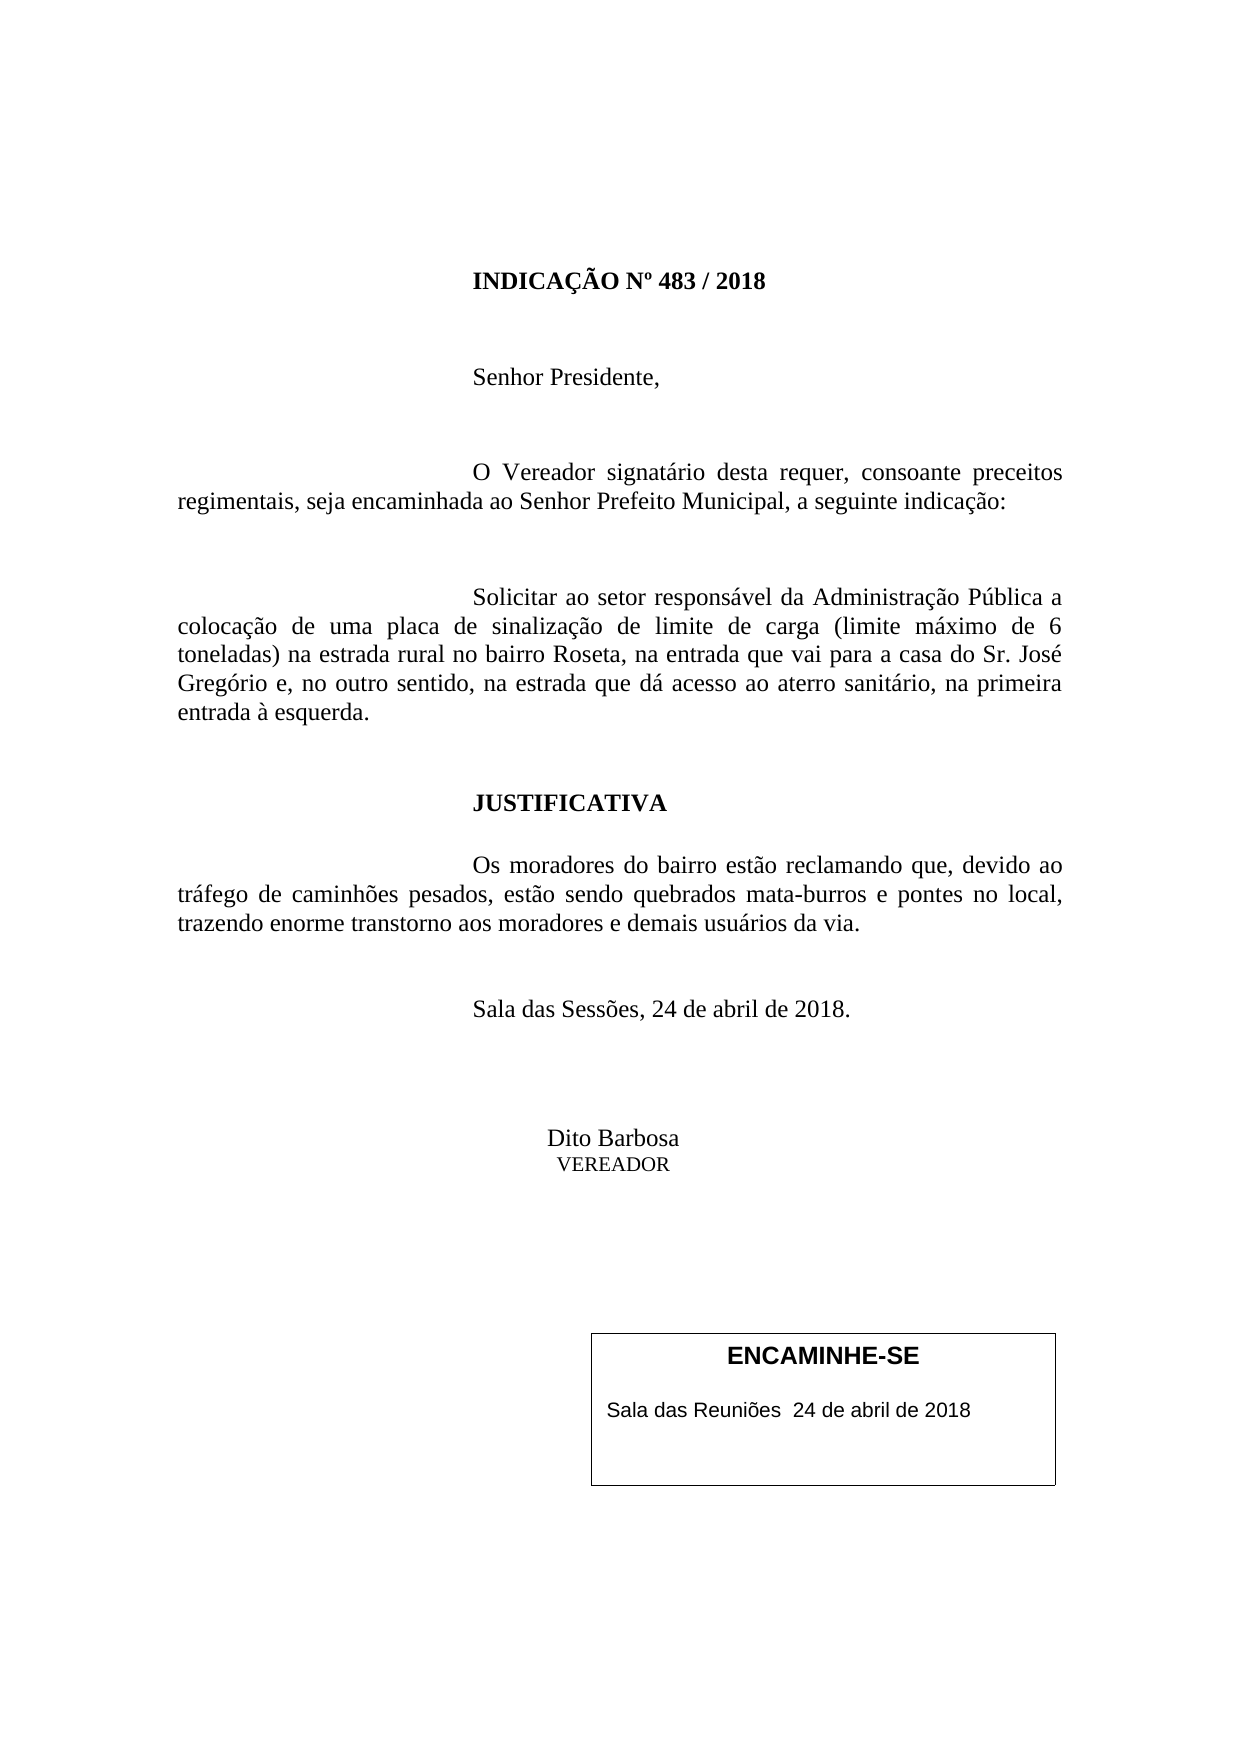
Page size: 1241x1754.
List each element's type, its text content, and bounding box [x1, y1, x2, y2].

table_header Dito Barbosa [170, 1124, 1056, 1152]
text Sala das Sessões, 24 de abril de 2018. [472, 994, 1063, 1023]
text Solicitar ao setor responsável da Administração Pública a colocação de uma placa de sinalização de limite de carga (limite máximo de 6 toneladas) na estrada rural no bairro Roseta, na entrada que vai para a casa do Sr. José Gregório e, no outro sentido, na estrada que dá acesso ao aterro sanitário, na primeira entrada à esquerda. [177, 582, 1063, 726]
text O Vereador signatário desta requer, consoante preceitos regimentais, seja encaminhada ao Senhor Prefeito Municipal, a seguinte indicação: [177, 457, 1063, 515]
text JUSTIFICATIVA [177, 788, 1004, 817]
table_cell VEREADOR [170, 1152, 1056, 1181]
text Senhor Presidente, [472, 362, 1063, 390]
text Os moradores do bairro estão reclamando que, devido ao tráfego de caminhões pesados, estão sendo quebrados mata-burros e pontes no local, trazendo enorme transtorno aos moradores e demais usuários da via. [177, 850, 1063, 937]
text INDICAÇÃO Nº 483 / 2018 [472, 266, 1063, 294]
